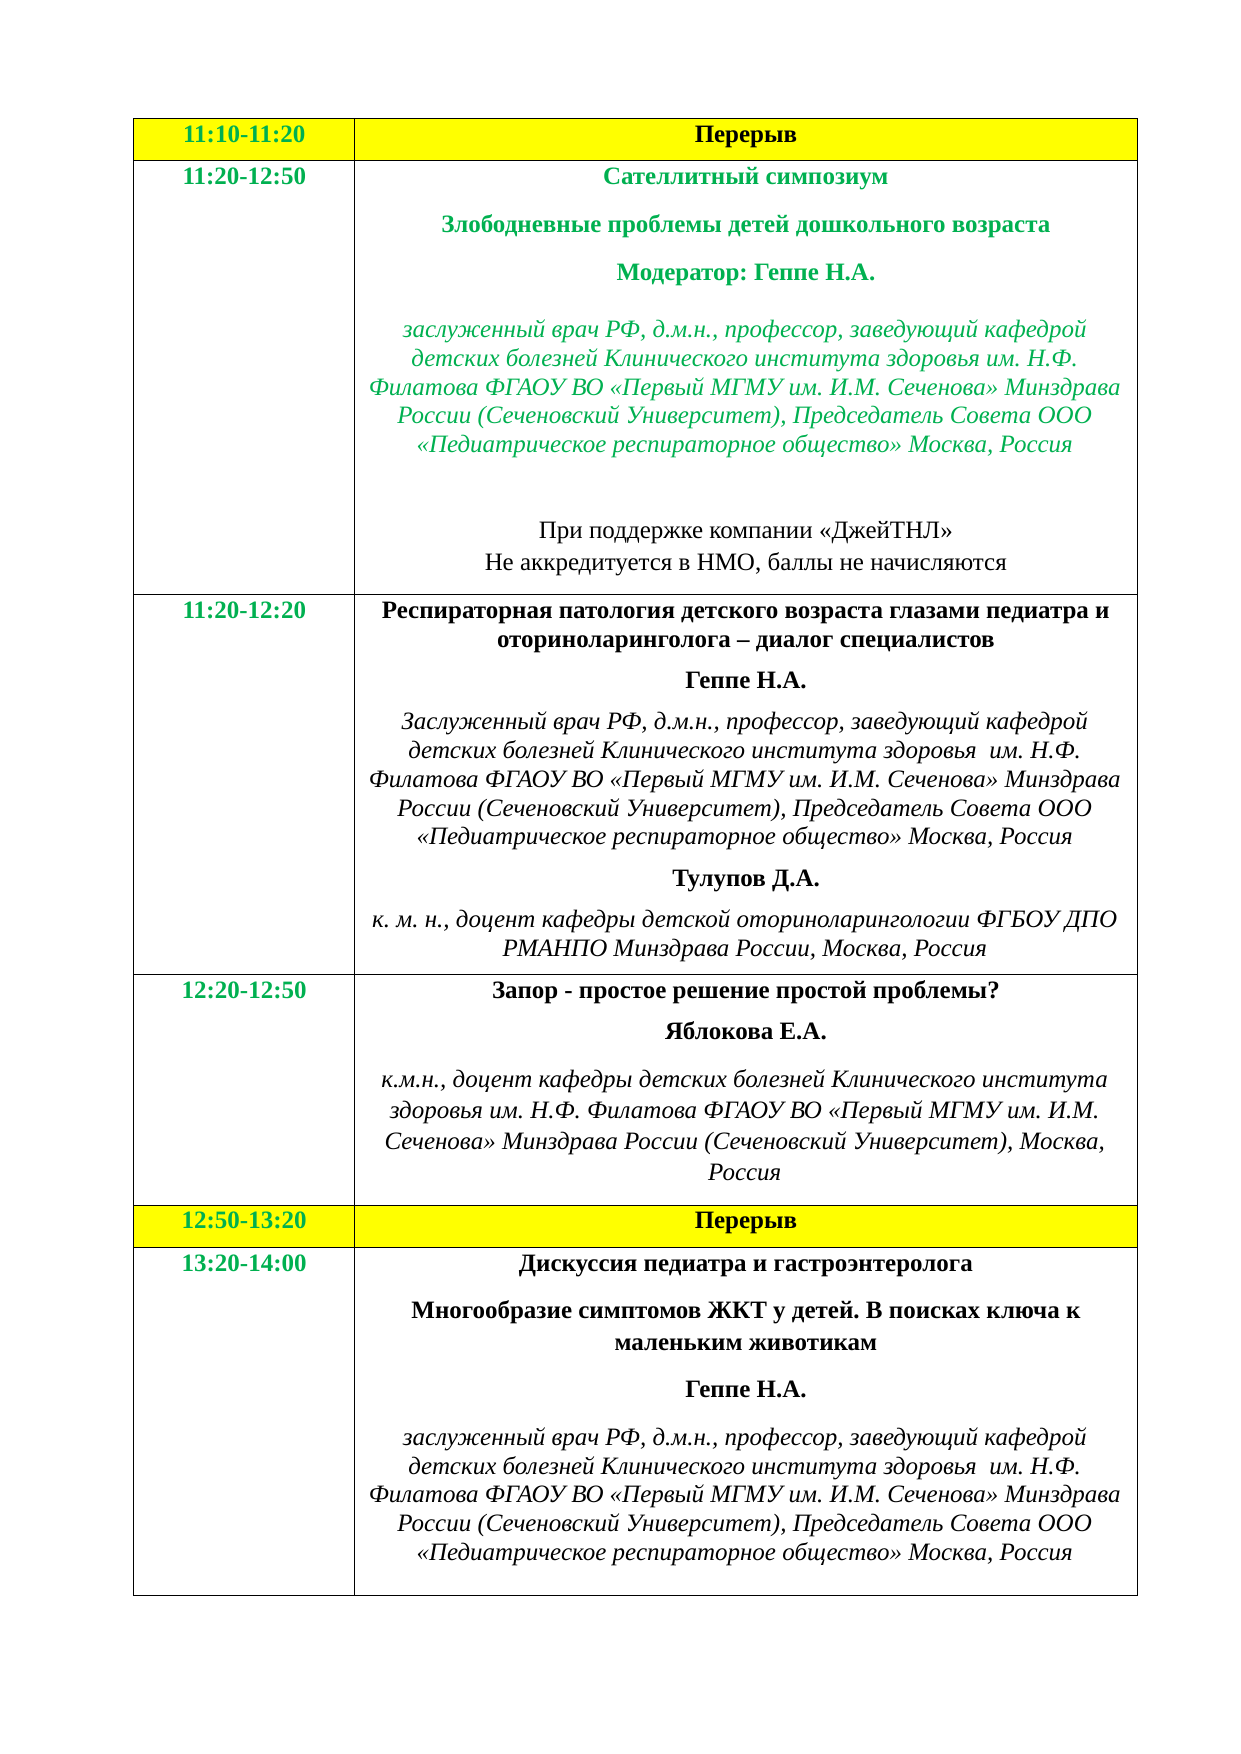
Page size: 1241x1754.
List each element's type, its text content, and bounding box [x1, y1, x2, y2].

table_cell 11:10-11:20 [134, 119, 354, 160]
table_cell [355, 1248, 1137, 1594]
table_cell Запор - простое решение простой проблемы? Яблокова Е.А. к.м.н., доцент кафедры детских болезней Клинического института здоровья им. Н.Ф. Филатова ФГАОУ ВО «Первый МГМУ им. И.М. Сеченова» Минздрава России (Сеченовский Университет), Москва, Россия [355, 975, 1137, 1204]
table_cell Перерыв [355, 1206, 1137, 1247]
table_cell 11:20-12:50 [134, 161, 354, 594]
table_cell Перерыв [355, 119, 1137, 160]
table_cell 11:20-12:20 [134, 595, 354, 974]
table_cell Сателлитный симпозиум Злободневные проблемы детей дошкольного возраста Модератор: Геппе Н.А. заслуженный врач РФ, д.м.н., профессор, заведующий кафедрой детских болезней Клинического института здоровья им. Н.Ф. Филатова ФГАОУ ВО «Первый МГМУ им. И.М. Сеченова» Минздрава России (Сеченовский Университет), Председатель Совета ООО «Педиатрическое респираторное общество» Москва, Россия При поддержке компании «ДжейТНЛ» Не аккредитуется в НМО, баллы не начисляются [355, 161, 1137, 594]
table_cell 12:20-12:50 [134, 975, 354, 1204]
table_cell 13:20-14:00 [134, 1248, 354, 1594]
table_cell Респираторная патология детского возраста глазами педиатра и оториноларинголога – диалог специалистов Геппе Н.А. Заслуженный врач РФ, д.м.н., профессор, заведующий кафедрой детских болезней Клинического института здоровья им. Н.Ф. Филатова ФГАОУ ВО «Первый МГМУ им. И.М. Сеченова» Минздрава России (Сеченовский Университет), Председатель Совета ООО «Педиатрическое респираторное общество» Москва, Россия Тулупов Д.А. к. м. н., доцент кафедры детской оториноларингологии ФГБОУ ДПО РМАНПО Минздрава России, Москва, Россия [355, 595, 1137, 974]
table_cell 12:50-13:20 [134, 1206, 354, 1247]
